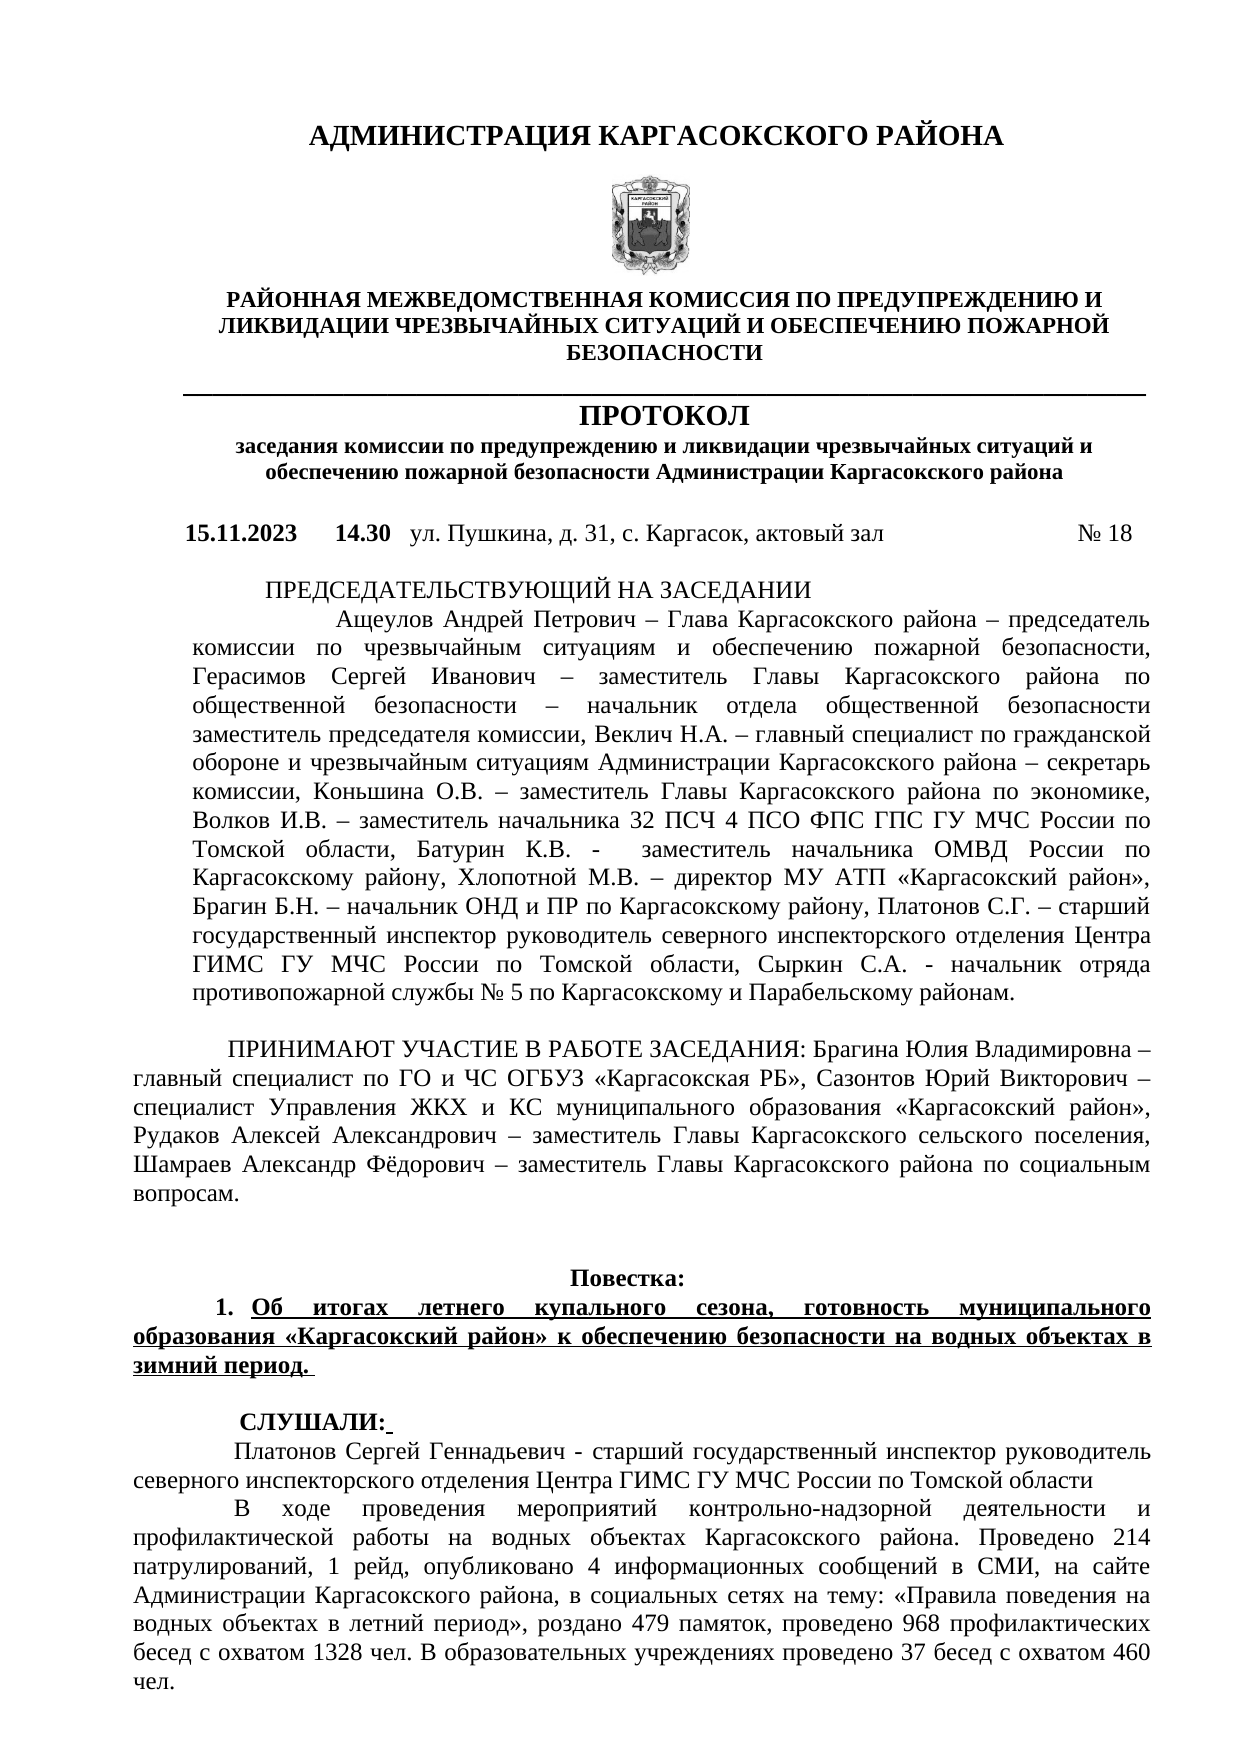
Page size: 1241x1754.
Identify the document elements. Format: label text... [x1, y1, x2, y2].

text АДМИНИСТРАЦИЯ КАРГАСОКСКОГО РАЙОНА [177, 118, 1152, 152]
list Об итогах летнего купального сезона, готовность муниципального образования «Каргасокский район» к обеспечению безопасности на водных объектах в зимний период. [133, 1292, 1152, 1346]
text заседания комиссии по предупреждению и ликвидации чрезвычайных ситуаций и обеспечению пожарной безопасности Администрации Каргасокского района [177, 432, 1152, 485]
list Об итогах летнего купального сезона, готовность муниципального образования «Каргасокский район» к обеспечению безопасности на водных объектах в зимний период. [133, 1347, 1152, 1378]
text 15.11.2023 14.30 ул. Пушкина, д. 31, с. Каргасок, актовый зал № 18 [177, 518, 1152, 547]
text __________________________________________________________________ [177, 365, 1152, 398]
text Повестка: [103, 1263, 1152, 1292]
text ПРОТОКОЛ [177, 398, 1152, 432]
text Платонов Сергей Геннадьевич - старший государственный инспектор руководитель северного инспекторского отделения Центра ГИМС ГУ МЧС России по Томской области [133, 1436, 1152, 1493]
text ПРИНИМАЮТ УЧАСТИЕ В РАБОТЕ ЗАСЕДАНИЯ: Брагина Юлия Владимировна – главный специалист по ГО и ЧС ОГБУЗ «Каргасокская РБ», Сазонтов Юрий Викторович – специалист Управления ЖКХ и КС муниципального образования «Каргасокский район», Рудаков Алексей Александрович – заместитель Главы Каргасокского сельского поселения, Шамраев Александр Фёдорович – заместитель Главы Каргасокского района по социальным вопросам. [59, 1034, 1152, 1207]
text СЛУШАЛИ: [133, 1407, 1152, 1436]
text В ходе проведения мероприятий контрольно-надзорной деятельности и профилактической работы на водных объектах Каргасокского района. Проведено 214 патрулирований, 1 рейд, опубликовано 4 информационных сообщений в СМИ, на сайте Администрации Каргасокского района, в социальных сетях на тему: «Правила поведения на водных объектах в летний период», роздано 479 памяток, проведено 968 профилактических бесед с охватом 1328 чел. В образовательных учреждениях проведено 37 бесед с охватом 460 чел. [133, 1493, 1152, 1695]
text РАЙОННАЯ МЕЖВЕДОМСТВЕННАЯ КОМИССИЯ ПО ПРЕДУПРЕЖДЕНИЮ И ЛИКВИДАЦИИ ЧРЕЗВЫЧАЙНЫХ СИТУАЦИЙ И ОБЕСПЕЧЕНИЮ ПОЖАРНОЙ БЕЗОПАСНОСТИ [177, 286, 1152, 365]
text Ащеулов Андрей Петрович – Глава Каргасокского района – председатель комиссии по чрезвычайным ситуациям и обеспечению пожарной безопасности, Герасимов Сергей Иванович – заместитель Главы Каргасокского района по общественной безопасности – начальник отдела общественной безопасности заместитель председателя комиссии, Веклич Н.А. – главный специалист по гражданской обороне и чрезвычайным ситуациям Администрации Каргасокского района – секретарь комиссии, Коньшина О.В. – заместитель Главы Каргасокского района по экономике, Волков И.В. – заместитель начальника 32 ПСЧ 4 ПСО ФПС ГПС ГУ МЧС России по Томской области, Батурин К.В. - заместитель начальника ОМВД России по Каргасокскому району, Хлопотной М.В. – директор МУ АТП «Каргасокский район», Брагин Б.Н. – начальник ОНД и ПР по Каргасокскому району, Платонов С.Г. – старший государственный инспектор руководитель северного инспекторского отделения Центра ГИМС ГУ МЧС России по Томской области, Сыркин С.А. - начальник отряда противопожарной службы № 5 по Каргасокскому и Парабельскому районам. [118, 604, 1152, 1006]
text ПРЕДСЕДАТЕЛЬСТВУЮЩИЙ НА ЗАСЕДАНИИ [177, 575, 1152, 604]
